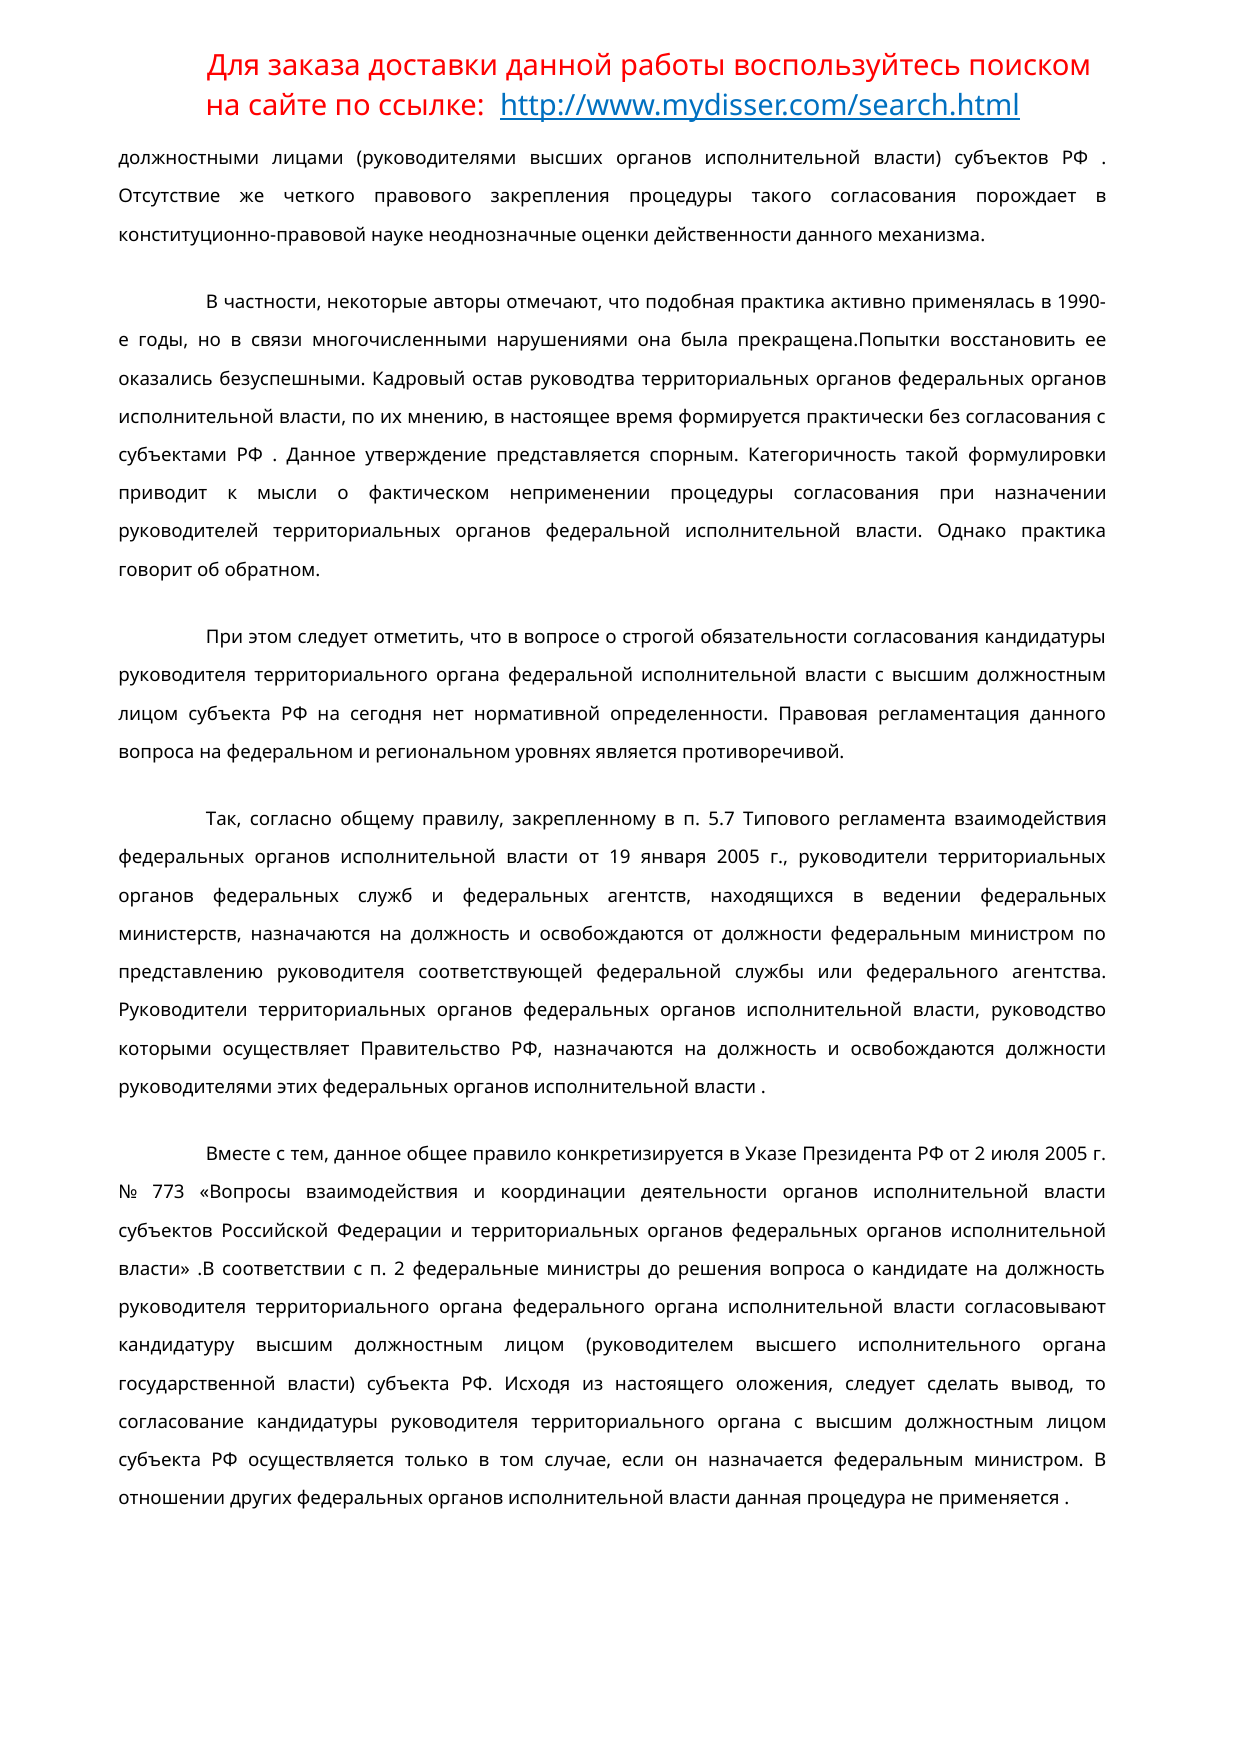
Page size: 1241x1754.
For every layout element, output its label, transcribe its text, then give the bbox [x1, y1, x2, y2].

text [118, 144, 1107, 247]
text В частности, некоторые авторы отмечают, что подобная практика активно применялась в 1990-е годы, но в связи многочисленными нарушениями она была прекращена.Попытки восстановить ее оказались безуспешными. Кадровый остав руководтва территориальных органов федеральных органов исполнительной власти, по их мнению, в настоящее время формируется практически без согласования с субъектами РФ . Данное утверждение представляется спорным. Категоричность такой формулировки приводит к мысли о фактическом неприменении процедуры согласования при назначении руководителей территориальных органов федеральной исполнительной власти. Однако практика говорит об обратном. [118, 288, 1107, 582]
text Так, согласно общему правилу, закрепленному в п. 5.7 Типового регламента взаимодействия федеральных органов исполнительной власти от 19 января 2005 г., руководители территориальных органов федеральных служб и федеральных агентств, находящихся в ведении федеральных министерств, назначаются на должность и освобождаются от должности федеральным министром по представлению руководителя соответствующей федеральной службы или федерального агентства. Руководители территориальных органов федеральных органов исполнительной власти, руководство которыми осуществляет Правительство РФ, назначаются на должность и освобождаются должности руководителями этих федеральных органов исполнительной власти . [118, 806, 1107, 1099]
text При этом следует отметить, что в вопросе о строгой обязательности согласования кандидатуры руководителя территориального органа федеральной исполнительной власти с высшим должностным лицом субъекта РФ на сегодня нет нормативной определенности. Правовая регламентация данного вопроса на федеральном и региональном уровнях является противоречивой. [118, 623, 1107, 764]
text Вместе с тем, данное общее правило конкретизируется в Указе Президента РФ от 2 июля 2005 г. № 773 «Вопросы взаимодействия и координации деятельности органов исполнительной власти субъектов Российской Федерации и территориальных органов федеральных органов исполнительной власти» .В соответствии с п. 2 федеральные министры до решения вопроса о кандидате на должность руководителя территориального органа федерального органа исполнительной власти согласовывают кандидатуру высшим должностным лицом (руководителем высшего исполнительного органа государственной власти) субъекта РФ. Исходя из настоящего оложения, следует сделать вывод, то согласование кандидатуры руководителя территориального органа с высшим должностным лицом субъекта РФ осуществляется только в том случае, если он назначается федеральным министром. В отношении других федеральных органов исполнительной власти данная процедура не применяется . [118, 1141, 1107, 1510]
